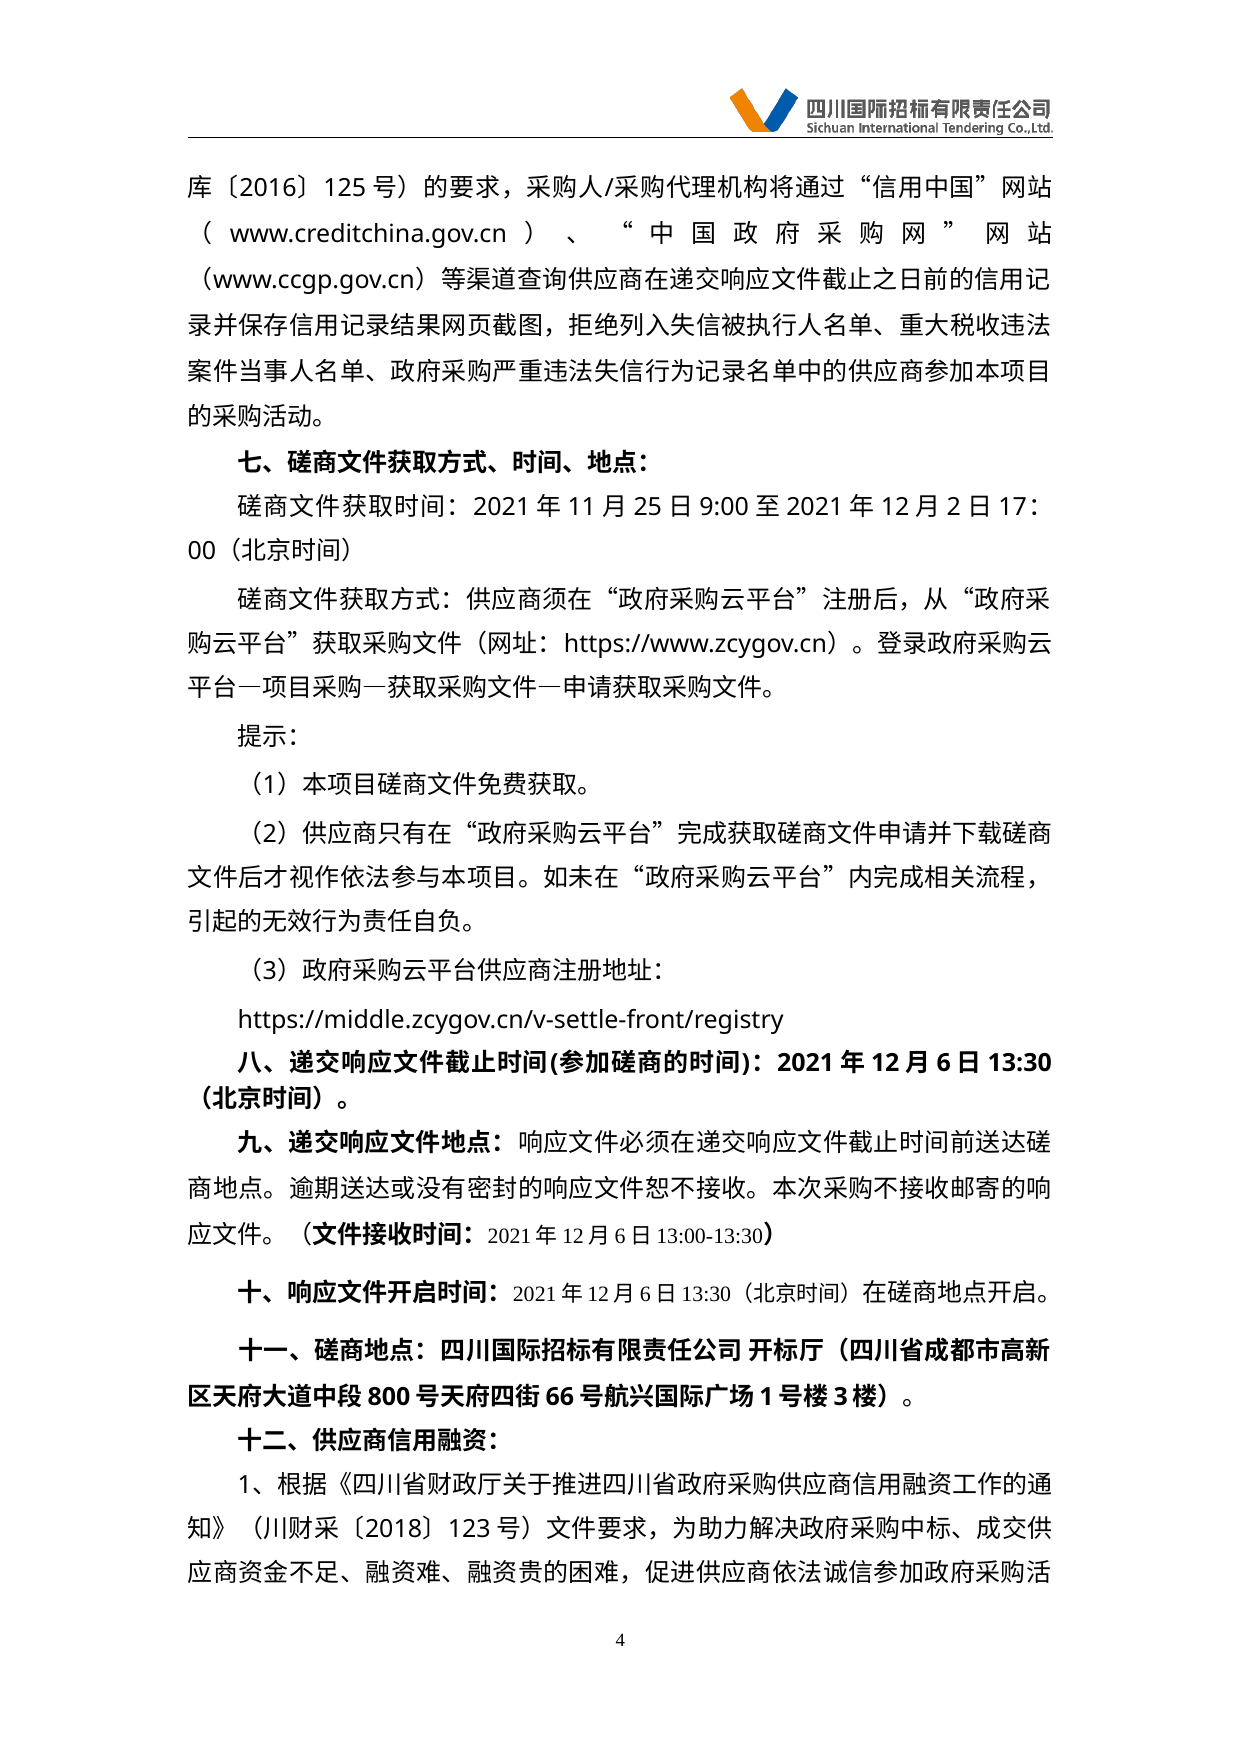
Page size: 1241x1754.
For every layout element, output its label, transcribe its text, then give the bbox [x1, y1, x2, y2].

text （3）政府采购云平台供应商注册地址： [187, 944, 1053, 988]
text 磋商文件获取时间：2021年11月25日9:00至2021年12月2日17：00（北京时间） [187, 481, 1053, 568]
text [187, 160, 1053, 435]
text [187, 1458, 1053, 1590]
text 十、响应文件开启时间：2021年12月6日13:30（北京时间）在磋商地点开启。 [187, 1265, 1053, 1311]
picture [729, 88, 1053, 135]
text 九、递交响应文件地点：响应文件必须在递交响应文件截止时间前送达磋商地点。逾期送达或没有密封的响应文件恕不接收。本次采购不接收邮寄的响应文件。（文件接收时间：2021年12月6日13:00-13:30） [187, 1115, 1053, 1252]
text 十一、磋商地点：四川国际招标有限责任公司 开标厅（四川省成都市高新区天府大道中段800号天府四街66号航兴国际广场1号楼3楼）。 [187, 1323, 1053, 1415]
text https://middle.zcygov.cn/v-settle-front/registry [187, 993, 1053, 1037]
list 本项目磋商文件免费获取。 [187, 759, 1053, 803]
text 磋商文件获取方式：供应商须在“政府采购云平台”注册后，从“政府采购云平台”获取采购文件（网址：https://www.zcygov.cn）。登录政府采购云平台—项目采购—获取采购文件—申请获取采购文件。 [187, 573, 1053, 705]
text （2）供应商只有在“政府采购云平台”完成获取磋商文件申请并下载磋商文件后才视作依法参与本项目。如未在“政府采购云平台”内完成相关流程，引起的无效行为责任自负。 [187, 808, 1053, 939]
text 十二、供应商信用融资： [187, 1415, 1053, 1458]
text 八、递交响应文件截止时间(参加磋商的时间)：2021年12月6日13:30（北京时间）。 [187, 1042, 1053, 1115]
text 提示： [187, 710, 1053, 754]
text 七、磋商文件获取方式、时间、地点： [187, 435, 1053, 481]
